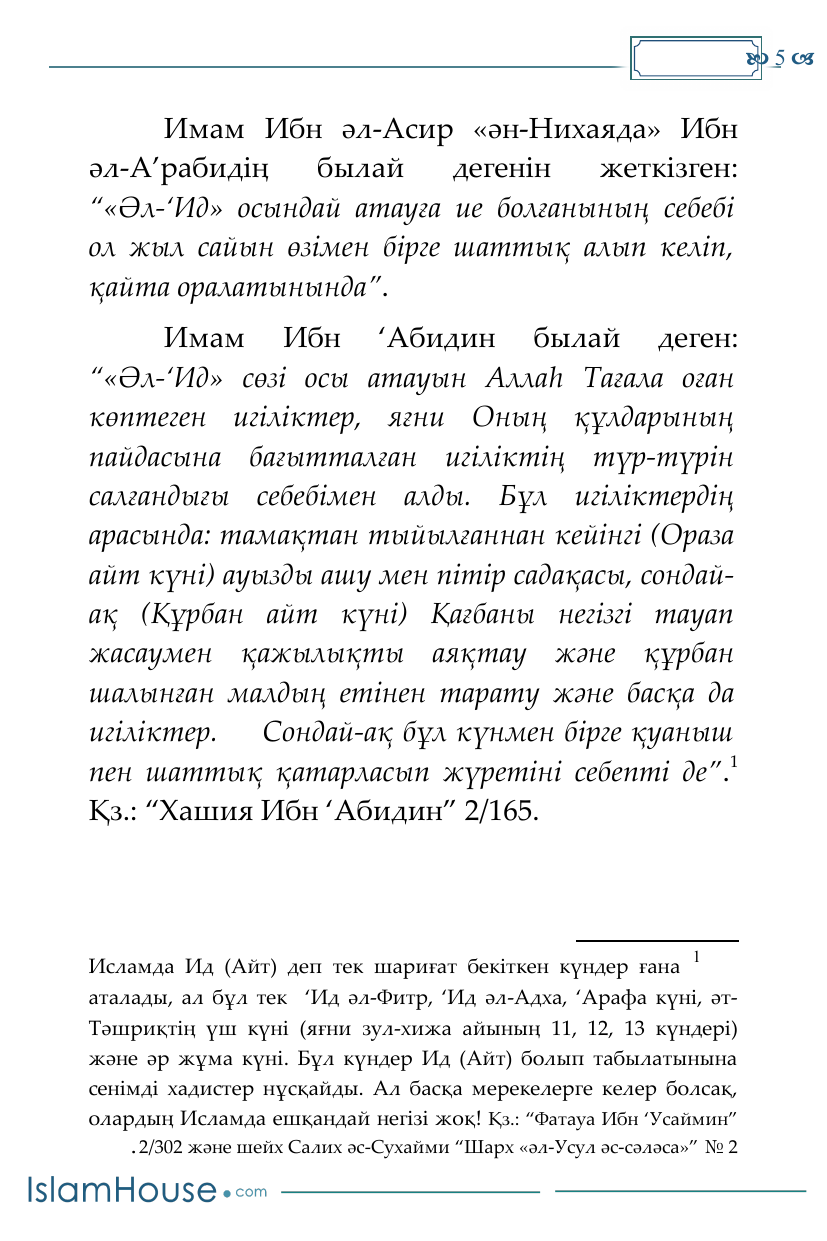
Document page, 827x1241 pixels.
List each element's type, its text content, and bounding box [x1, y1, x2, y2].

text Имам Ибн әл-Асир «ән-Нихаяда» Ибн әл-А’рабидің былай дегенін жеткізген: “«Әл-‘Ид» осындай атауға ие болғанының себебі ол жыл сайын өзімен бірге шаттық алып келіп, қайта оралатынында”. [89, 107, 738, 304]
text Имам Ибн ‘Абидин былай деген: “«Әл-‘Ид» сөзі осы атауын Аллаһ Тағала оған көптеген игіліктер, яғни Оның құлдарының пайдасына бағытталған игіліктің түр-түрін салғандығы себебімен алды. Бұл игіліктердің арасында: тамақтан тыйылғаннан кейінгі (Ораза айт күні) ауызды ашу мен пітір садақасы, сондай-ақ (Құрбан айт күні) Қағбаны негізгі тауап жасаумен қажылықты аяқтау және құрбан шалынған малдың етінен тарату және басқа да игіліктер. Сондай-ақ бұл күнмен бірге қуаныш пен шаттық қатарласып жүретіні себепті де”. Қз.: “Хашия Ибн ‘Абидин” 2/165. [89, 317, 738, 829]
picture [20, 1171, 541, 1209]
picture [548, 1170, 807, 1208]
